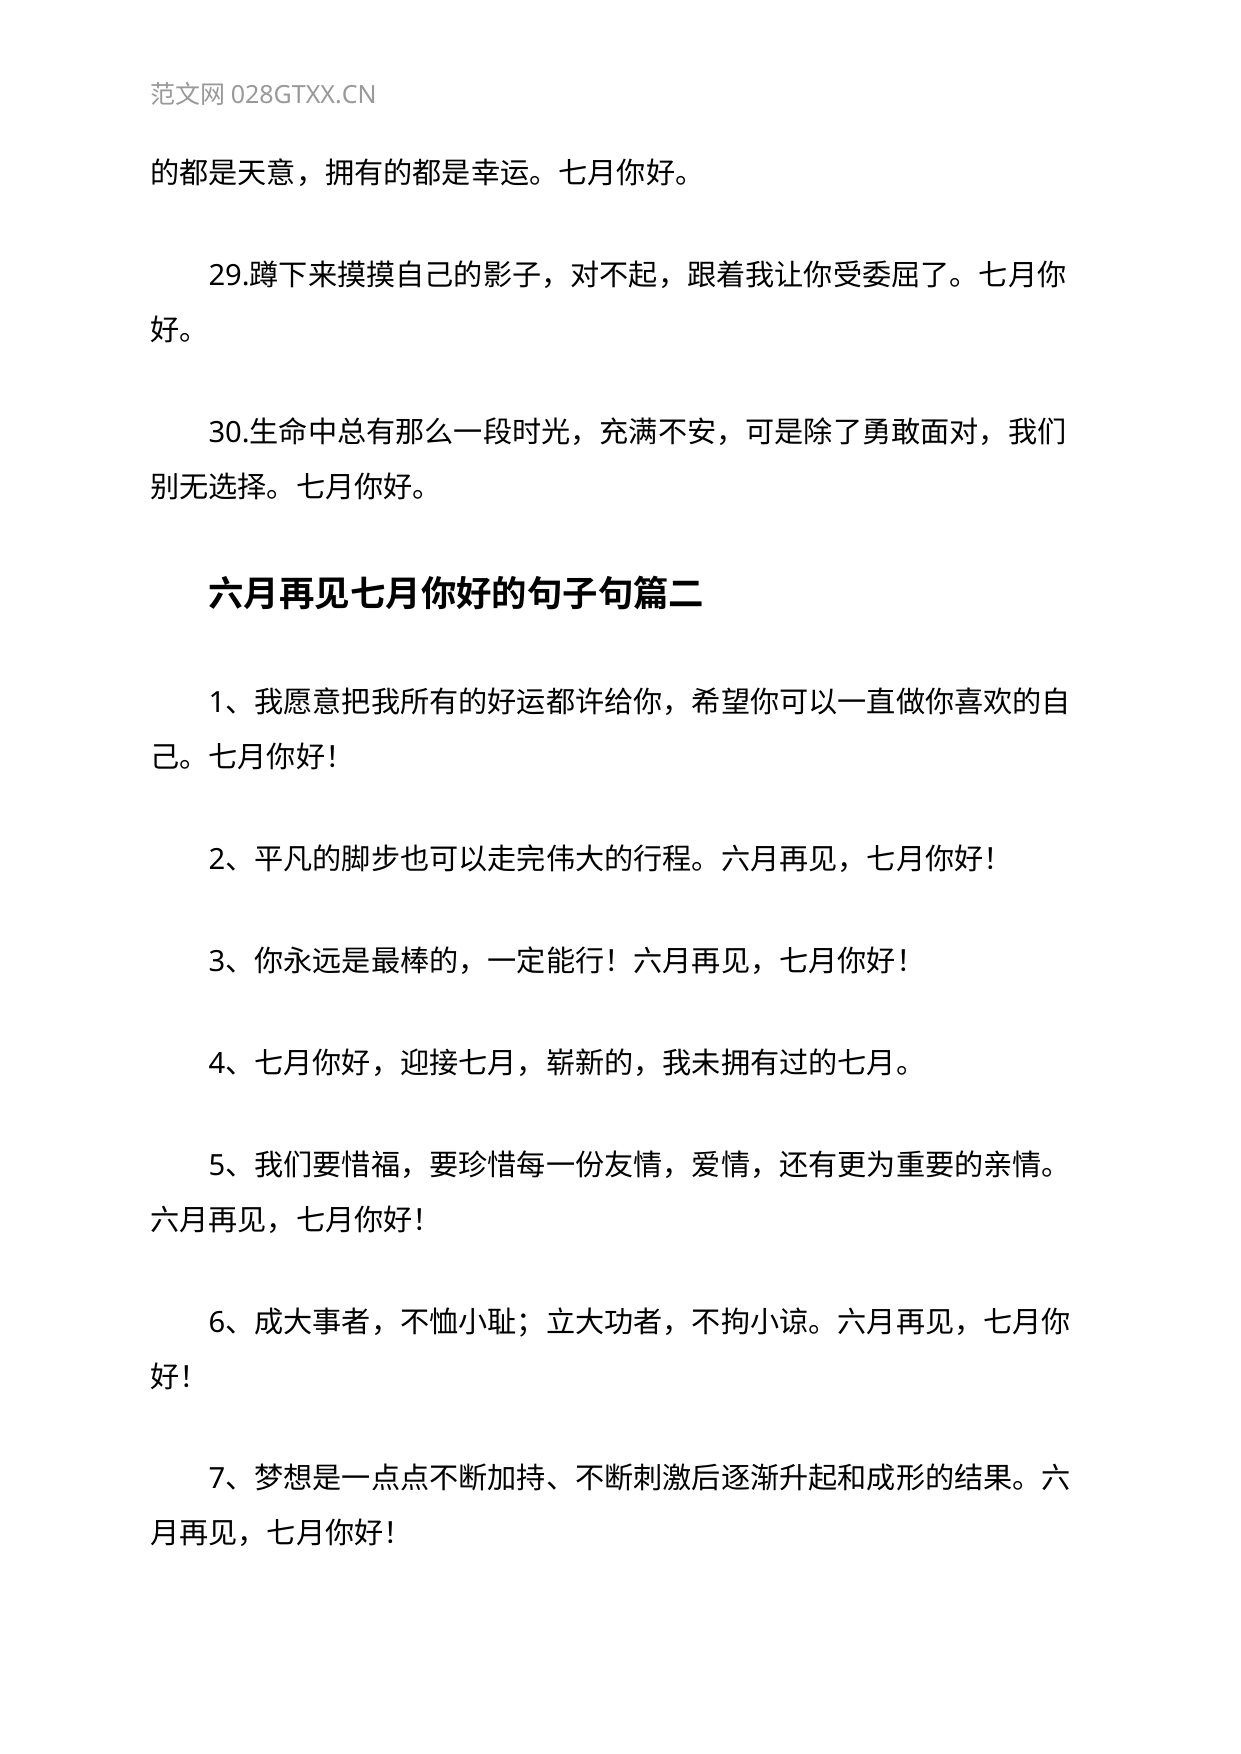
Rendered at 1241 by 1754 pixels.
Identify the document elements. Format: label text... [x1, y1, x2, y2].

text 2、平凡的脚步也可以走完伟大的行程。六月再见，七月你好！ [150, 836, 1090, 878]
text 7、梦想是一点点不断加持、不断刺激后逐渐升起和成形的结果。六月再见，七月你好！ [150, 1455, 1090, 1552]
text 3、你永远是最棒的，一定能行！六月再见，七月你好！ [150, 937, 1090, 980]
text 30.生命中总有那么一段时光，充满不安，可是除了勇敢面对，我们别无选择。七月你好。 [150, 408, 1090, 506]
text 6、成大事者，不恤小耻；立大功者，不拘小谅。六月再见，七月你好！ [150, 1298, 1090, 1396]
text 4、七月你好，迎接七月，崭新的，我未拥有过的七月。 [150, 1039, 1090, 1082]
text 29.蹲下来摸摸自己的影子，对不起，跟着我让你受委屈了。七月你好。 [150, 252, 1090, 349]
text 六月再见七月你好的句子句篇二 [150, 565, 1090, 617]
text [150, 150, 1090, 192]
text 5、我们要惜福，要珍惜每一份友情，爱情，还有更为重要的亲情。六月再见，七月你好！ [150, 1141, 1090, 1239]
text 1、我愿意把我所有的好运都许给你，希望你可以一直做你喜欢的自己。七月你好！ [150, 679, 1090, 776]
